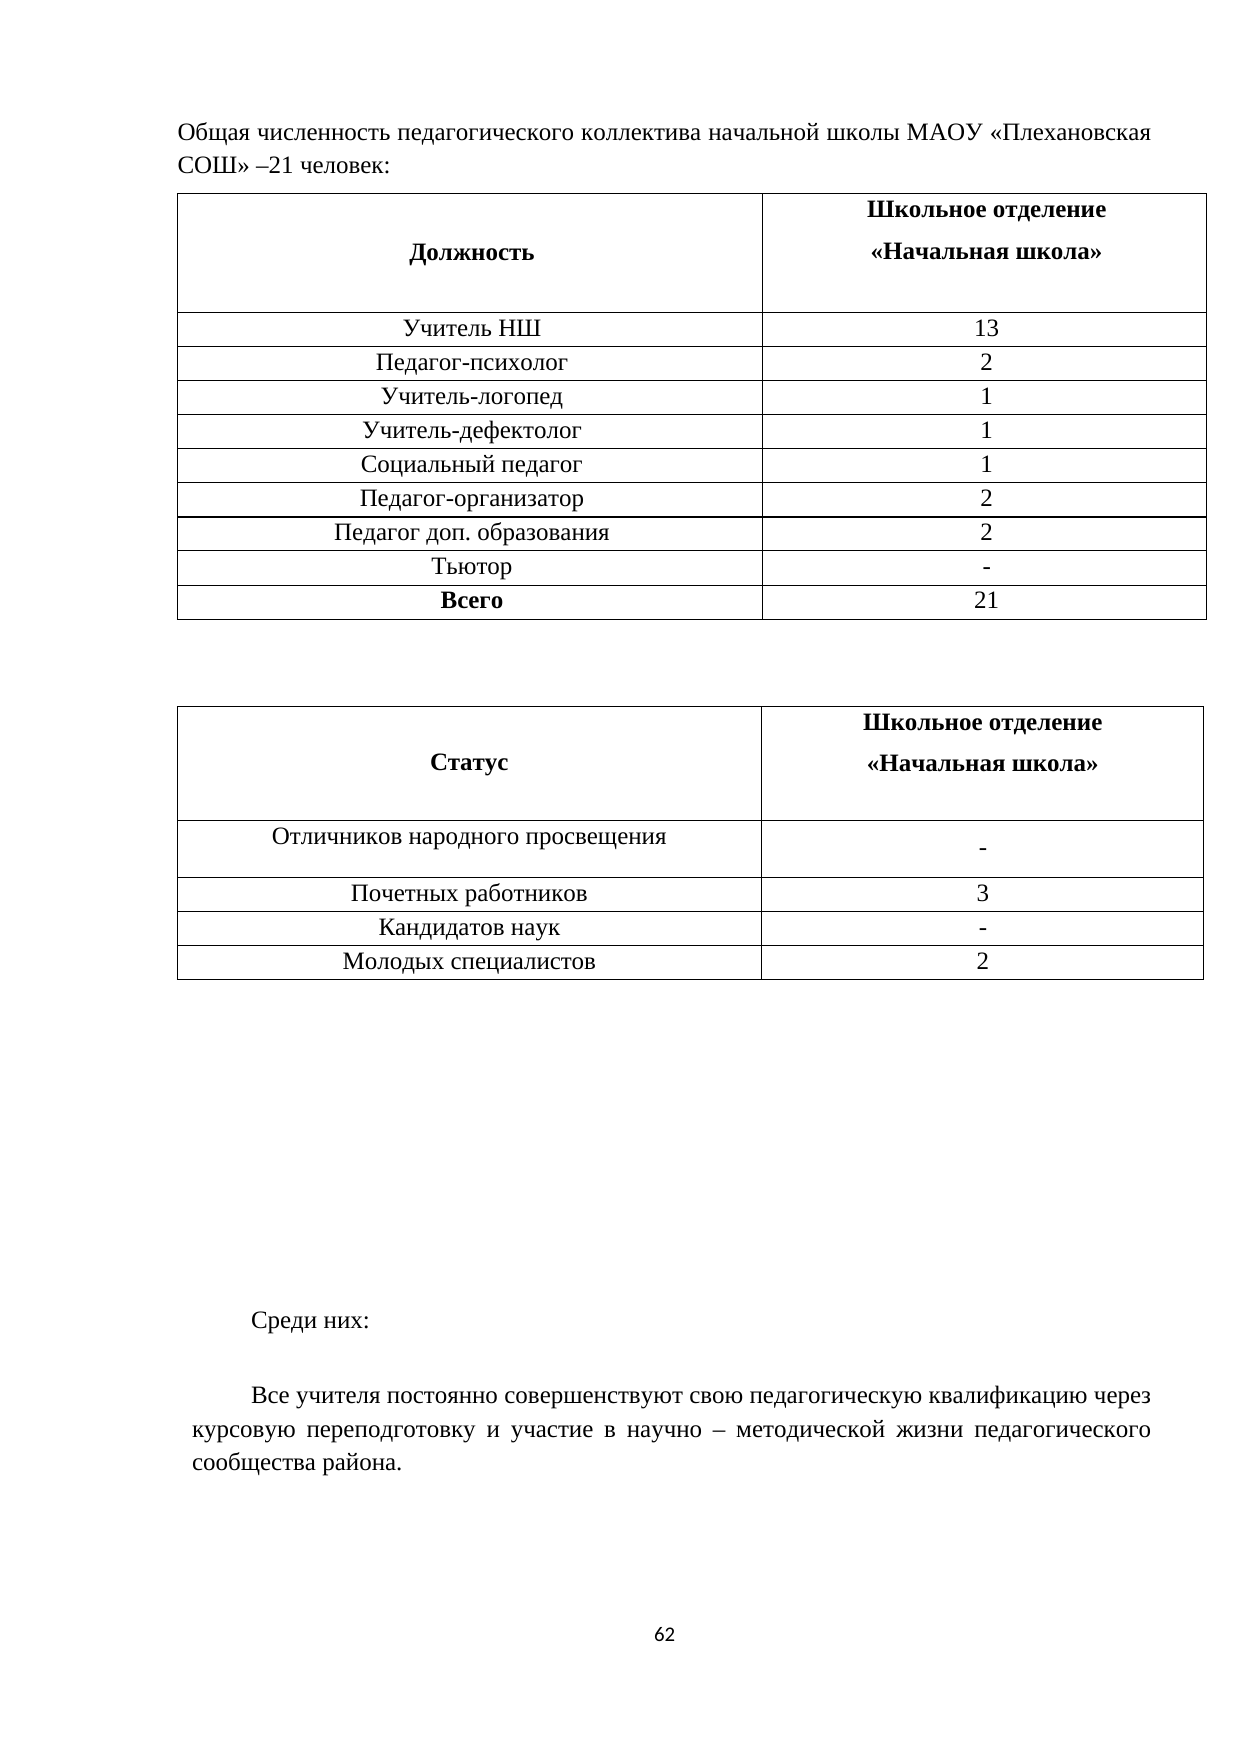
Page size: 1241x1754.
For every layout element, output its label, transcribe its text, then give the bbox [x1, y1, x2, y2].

text Среди них: [251, 1305, 1152, 1333]
text Общая численность педагогического коллектива начальной школы МАОУ «Плехановская СОШ» –21 человек: [177, 117, 1152, 179]
table_cell - [762, 821, 1203, 877]
table_cell Педагог-организатор [178, 483, 762, 516]
table_cell Почетных работников [178, 878, 761, 911]
table_header Должность [178, 194, 762, 312]
table_cell 2 [763, 347, 1206, 380]
table_cell Педагог доп. образования [178, 518, 762, 550]
table_cell 13 [763, 313, 1206, 346]
table_cell 3 [762, 878, 1203, 911]
table_cell Учитель-дефектолог [178, 415, 762, 448]
table_cell Социальный педагог [178, 449, 762, 482]
table_cell 2 [763, 518, 1206, 550]
table_cell 1 [763, 381, 1206, 414]
table_cell 2 [762, 946, 1203, 979]
table_cell Всего [178, 586, 762, 618]
table_cell - [763, 551, 1206, 584]
table_cell Учитель-логопед [178, 381, 762, 414]
table_cell Молодых специалистов [178, 946, 761, 979]
table_header Статус [178, 707, 761, 820]
table_cell Педагог-психолог [178, 347, 762, 380]
table_cell 1 [763, 415, 1206, 448]
table_header Школьное отделение «Начальная школа» [763, 194, 1206, 312]
table_cell Кандидатов наук [178, 912, 761, 945]
table_cell - [762, 912, 1203, 945]
table_cell 21 [763, 586, 1206, 618]
text Все учителя постоянно совершенствуют свою педагогическую квалификацию через курсовую переподготовку и участие в научно – методической жизни педагогического сообщества района. [192, 1381, 1152, 1475]
table_header Школьное отделение «Начальная школа» [762, 707, 1203, 820]
table_cell Тьютор [178, 551, 762, 584]
table_cell Отличников народного просвещения [178, 821, 761, 877]
table_cell Учитель НШ [178, 313, 762, 346]
table_cell 2 [763, 483, 1206, 516]
table_cell 1 [763, 449, 1206, 482]
